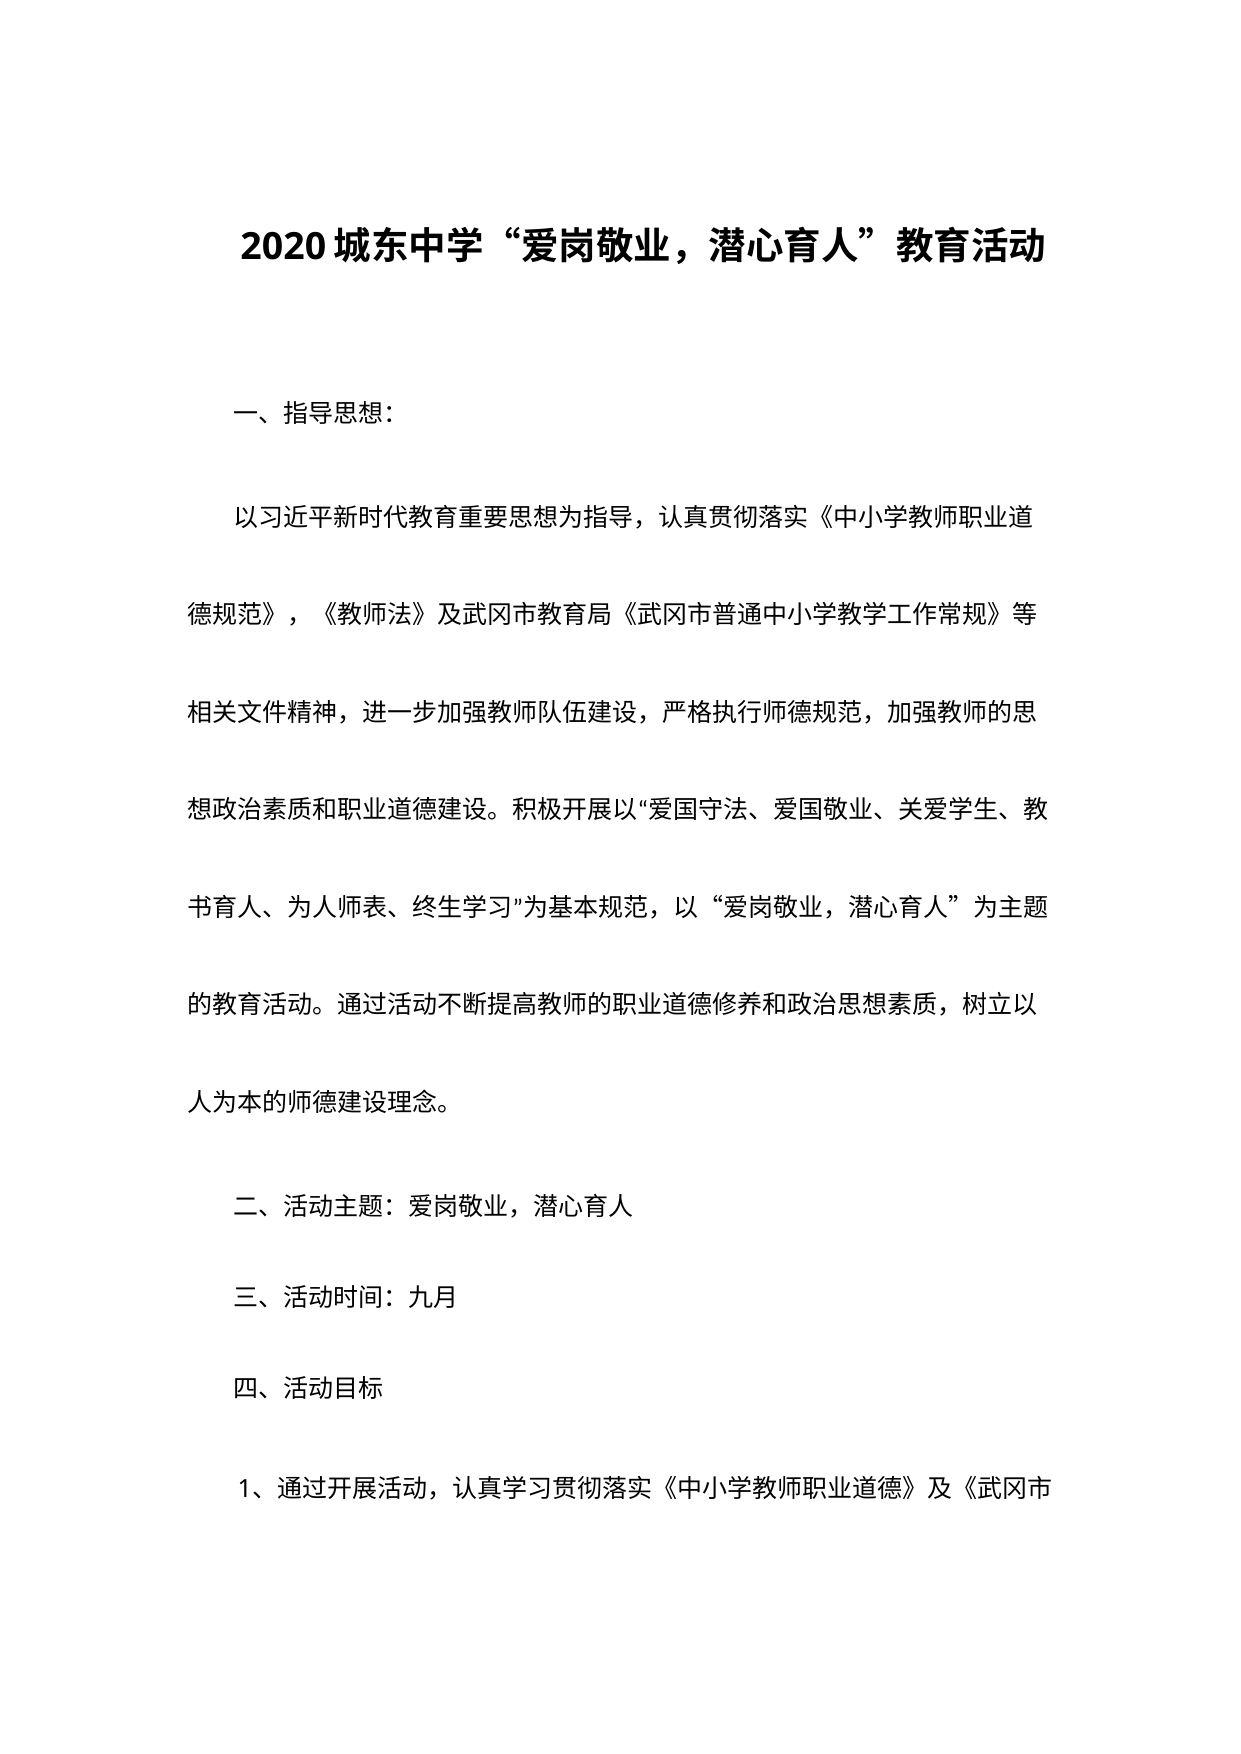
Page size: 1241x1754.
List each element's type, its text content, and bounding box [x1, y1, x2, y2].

text 四、活动目标 [187, 1354, 1053, 1419]
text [187, 1454, 1053, 1519]
text 二、活动主题：爱岗敬业，潜心育人 [187, 1172, 1053, 1237]
text 一、指导思想： [187, 379, 1053, 444]
text 三、活动时间：九月 [187, 1263, 1053, 1328]
text 2020城东中学“爱岗敬业，潜心育人”教育活动 [187, 211, 1053, 276]
text 以习近平新时代教育重要思想为指导，认真贯彻落实《中小学教师职业道德规范》，《教师法》及武冈市教育局《武冈市普通中小学教学工作常规》等相关文件精神，进一步加强教师队伍建设，严格执行师德规范，加强教师的思想政治素质和职业道德建设。积极开展以“爱国守法、爱国敬业、关爱学生、教书育人、为人师表、终生学习”为基本规范，以“爱岗敬业，潜心育人”为主题的教育活动。通过活动不断提高教师的职业道德修养和政治思想素质，树立以人为本的师德建设理念。 [187, 483, 1053, 1133]
